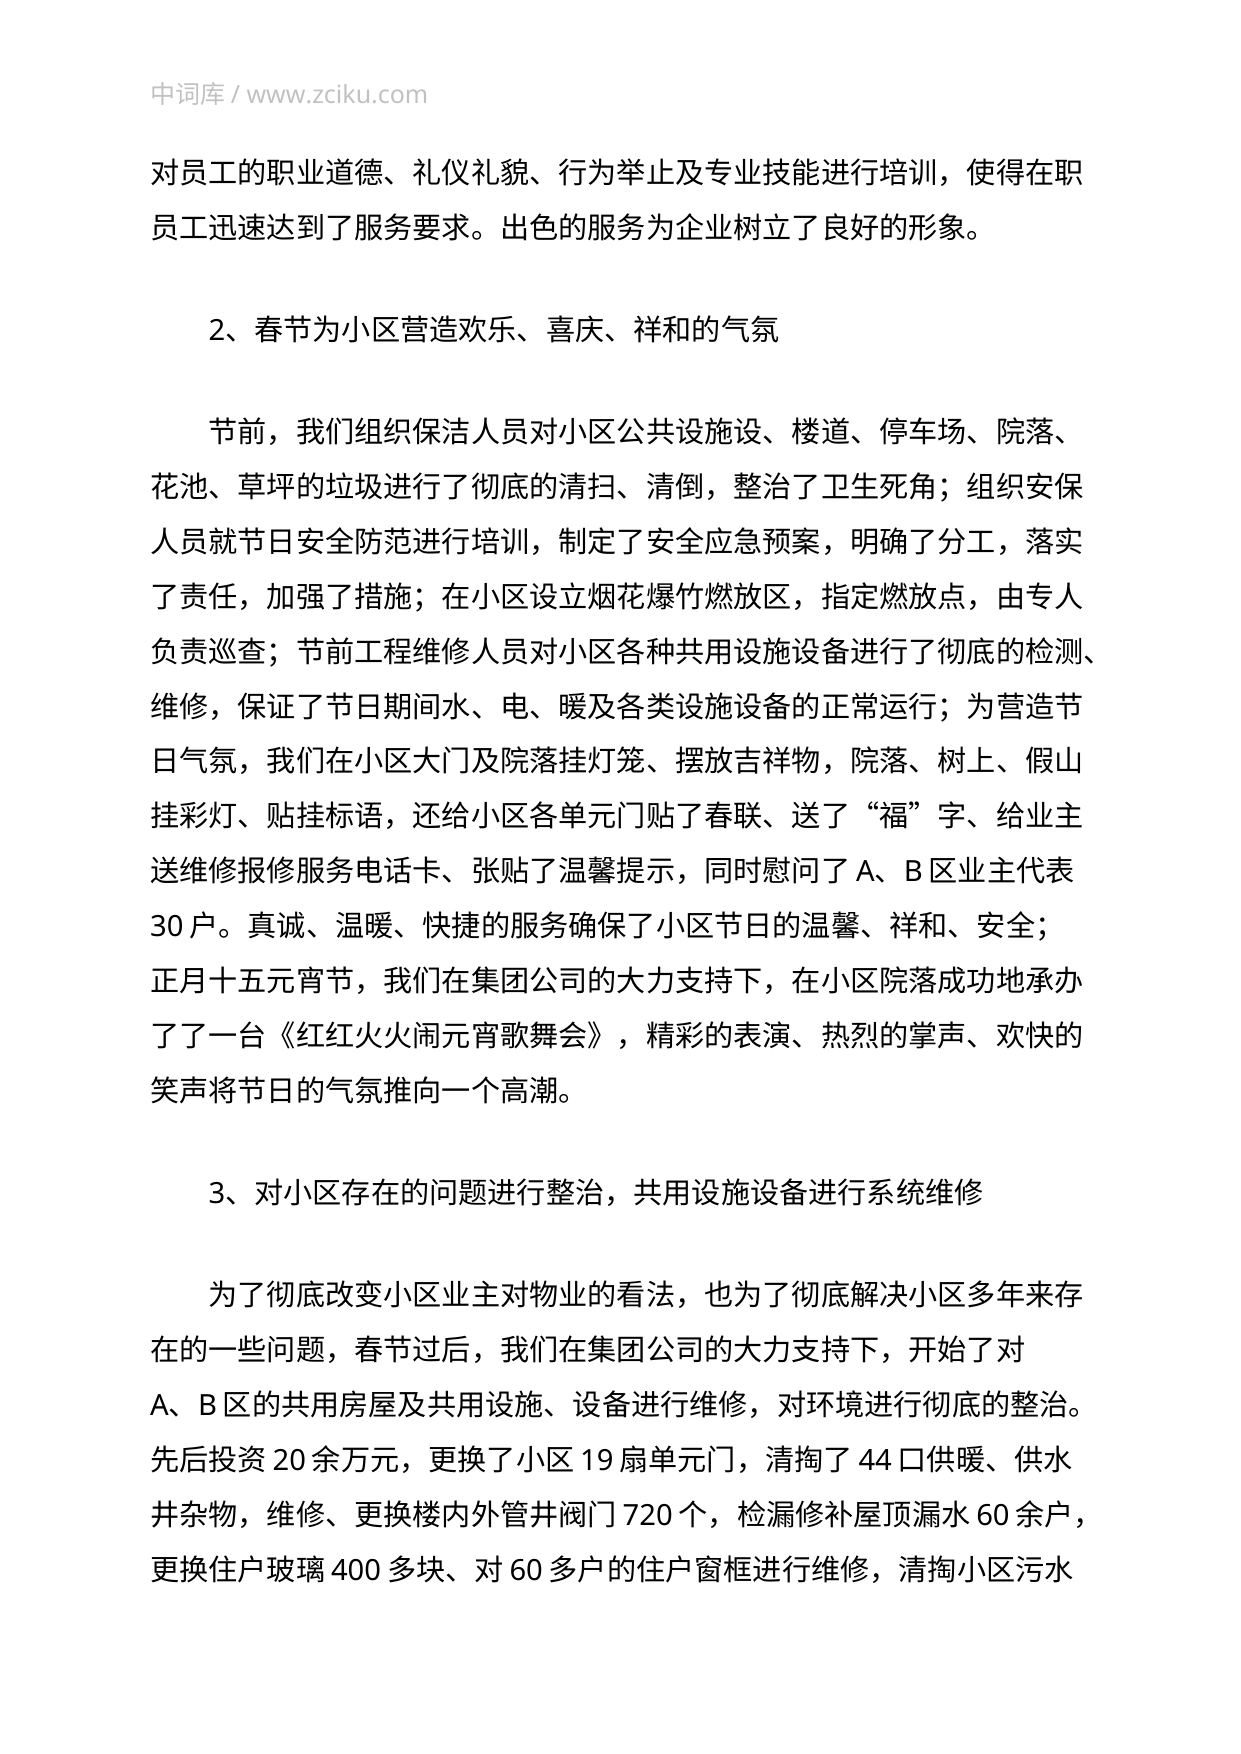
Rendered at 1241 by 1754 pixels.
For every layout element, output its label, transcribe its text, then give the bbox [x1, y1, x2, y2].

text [150, 150, 1090, 247]
text 3、对小区存在的问题进行整治，共用设施设备进行系统维修 [150, 1169, 1090, 1212]
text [150, 1271, 1090, 1588]
text 2、春节为小区营造欢乐、喜庆、祥和的气氛 [150, 307, 1090, 349]
text 节前，我们组织保洁人员对小区公共设施设、楼道、停车场、院落、花池、草坪的垃圾进行了彻底的清扫、清倒，整治了卫生死角；组织安保人员就节日安全防范进行培训，制定了安全应急预案，明确了分工，落实了责任，加强了措施；在小区设立烟花爆竹燃放区，指定燃放点，由专人负责巡查；节前工程维修人员对小区各种共用设施设备进行了彻底的检测、维修，保证了节日期间水、电、暖及各类设施设备的正常运行；为营造节日气氛，我们在小区大门及院落挂灯笼、摆放吉祥物，院落、树上、假山挂彩灯、贴挂标语，还给小区各单元门贴了春联、送了“福”字、给业主送维修报修服务电话卡、张贴了温馨提示，同时慰问了A、B区业主代表30户。真诚、温暖、快捷的服务确保了小区节日的温馨、祥和、安全；正月十五元宵节，我们在集团公司的大力支持下，在小区院落成功地承办了了一台《红红火火闹元宵歌舞会》，精彩的表演、热烈的掌声、欢快的笑声将节日的气氛推向一个高潮。 [150, 409, 1090, 1110]
